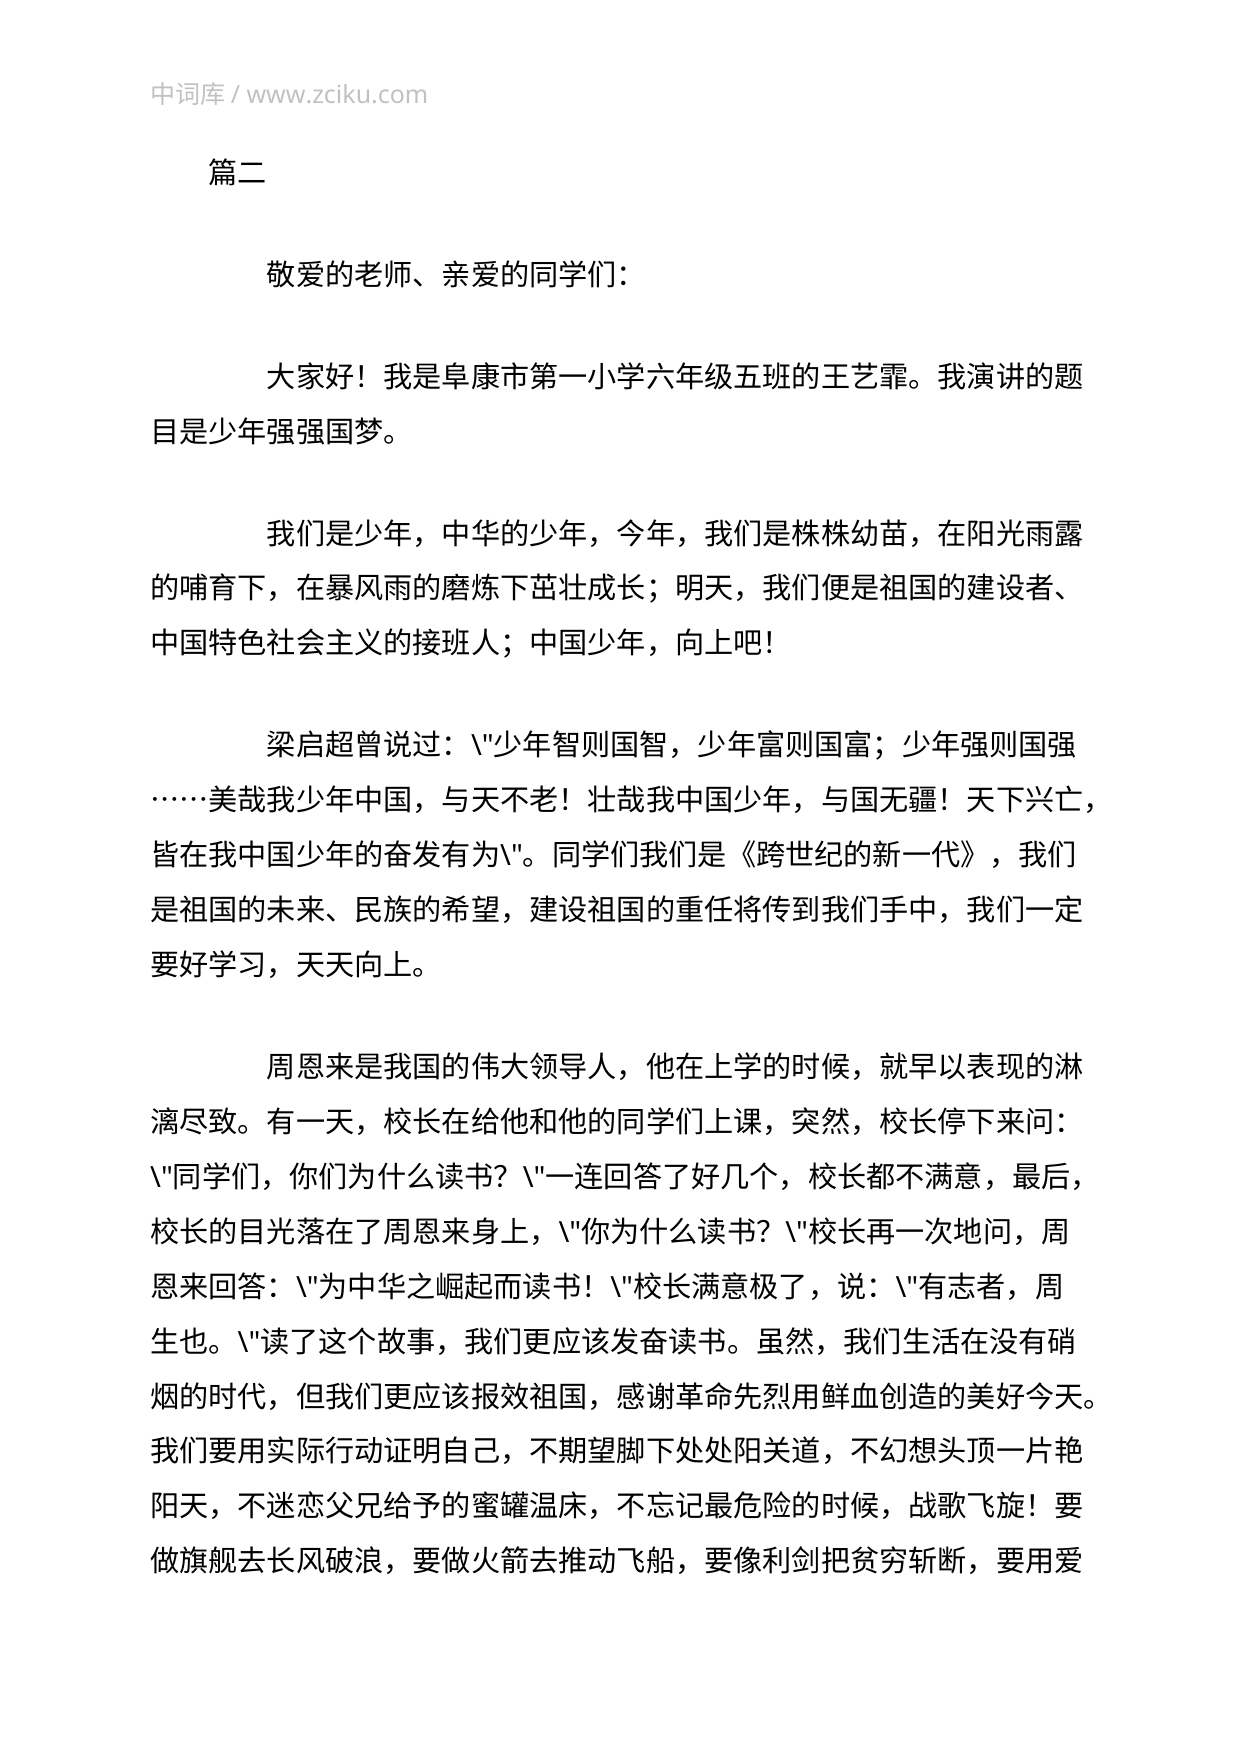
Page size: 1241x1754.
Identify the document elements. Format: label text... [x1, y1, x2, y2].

text 篇二 [150, 150, 1090, 192]
text 大家好！我是阜康市第一小学六年级五班的王艺霏。我演讲的题目是少年强强国梦。 [150, 353, 1090, 451]
text 梁启超曾说过：\"少年智则国智，少年富则国富；少年强则国强……美哉我少年中国，与天不老！壮哉我中国少年，与国无疆！天下兴亡，皆在我中国少年的奋发有为\"。同学们我们是《跨世纪的新一代》，我们是祖国的未来、民族的希望，建设祖国的重任将传到我们手中，我们一定要好学习，天天向上。 [150, 722, 1090, 984]
text 敬爱的老师、亲爱的同学们： [150, 252, 1090, 294]
text 我们是少年，中华的少年，今年，我们是株株幼苗，在阳光雨露的哺育下，在暴风雨的磨炼下茁壮成长；明天，我们便是祖国的建设者、中国特色社会主义的接班人；中国少年，向上吧！ [150, 510, 1090, 662]
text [150, 1043, 1090, 1580]
